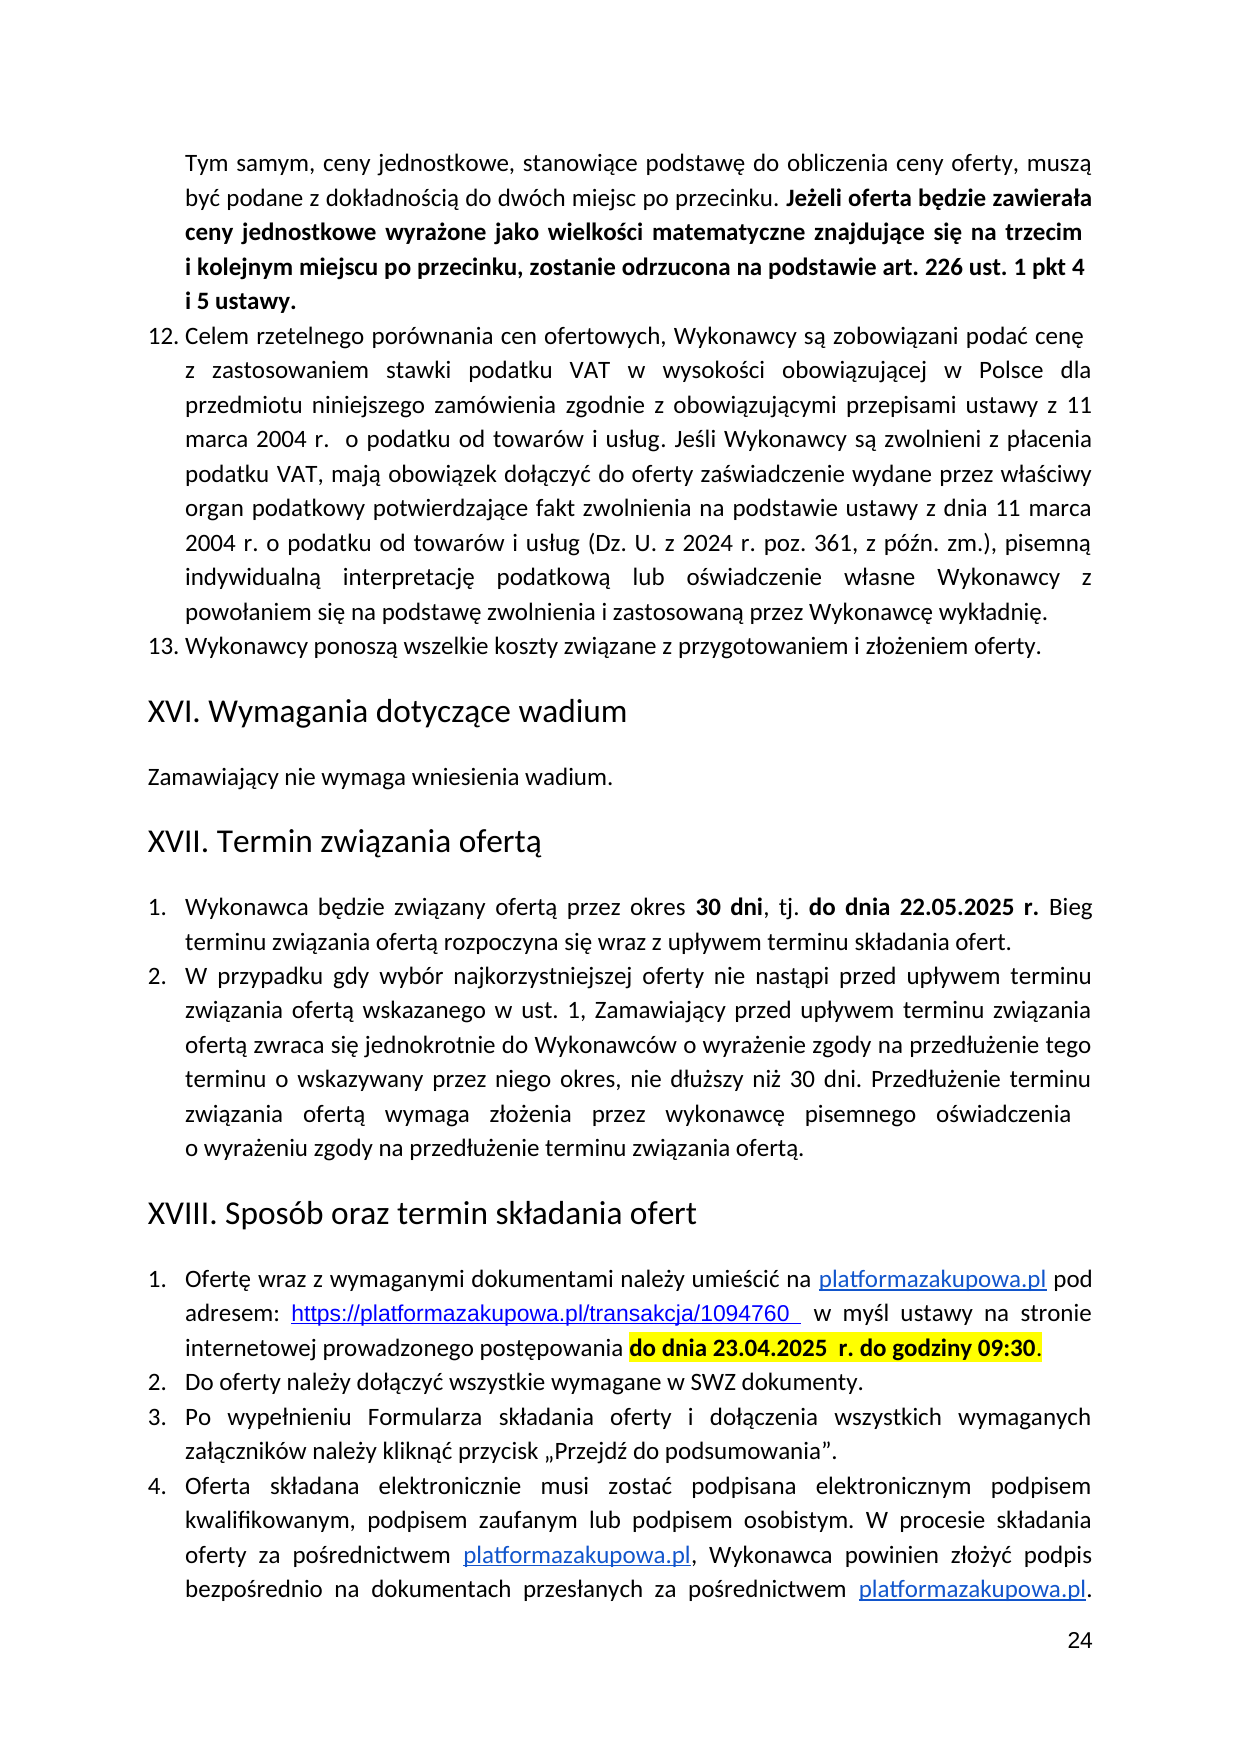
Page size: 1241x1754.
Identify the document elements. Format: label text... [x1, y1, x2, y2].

subtitle XVI. Wymagania dotyczące wadium [148, 690, 1093, 731]
text Zamawiający nie wymaga wniesienia wadium. [148, 761, 1093, 791]
subtitle XVIII. Sposób oraz termin składania ofert [148, 1192, 1093, 1233]
list Po wypełnieniu Formularza składania oferty i dołączenia wszystkich wymaganych załączników należy kliknąć przycisk „Przejdź do podsumowania”. [148, 1401, 1093, 1466]
text Tym samym, ceny jednostkowe, stanowiące podstawę do obliczenia ceny oferty, muszą być podane z dokładnością do dwóch miejsc po przecinku. Jeżeli oferta będzie zawierała ceny jednostkowe wyrażone jako wielkości matematyczne znajdujące się na trzecim i kolejnym miejscu po przecinku, zostanie odrzucona na podstawie art. 226 ust. 1 pkt 4 i 5 ustawy. [185, 148, 1093, 316]
subtitle XVII. Termin związania ofertą [148, 820, 1093, 861]
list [148, 1470, 1093, 1604]
list Ofertę wraz z wymaganymi dokumentami należy umieścić na platformazakupowa.pl pod adresem: https://platformazakupowa.pl/transakcja/1094760 w myśl ustawy na stronie internetowej prowadzonego postępowania do dnia 23.04.2025 r. do godziny 09:30. [148, 1263, 1093, 1362]
list Wykonawca będzie związany ofertą przez okres 30 dni, tj. do dnia 22.05.2025 r. Bieg terminu związania ofertą rozpoczyna się wraz z upływem terminu składania ofert. [148, 891, 1093, 956]
list Celem rzetelnego porównania cen ofertowych, Wykonawcy są zobowiązani podać cenę z zastosowaniem stawki podatku VAT w wysokości obowiązującej w Polsce dla przedmiotu niniejszego zamówienia zgodnie z obowiązującymi przepisami ustawy z 11 marca 2004 r. o podatku od towarów i usług. Jeśli Wykonawcy są zwolnieni z płacenia podatku VAT, mają obowiązek dołączyć do oferty zaświadczenie wydane przez właściwy organ podatkowy potwierdzające fakt zwolnienia na podstawie ustawy z dnia 11 marca 2004 r. o podatku od towarów i usług (Dz. U. z 2024 r. poz. 361, z późn. zm.), pisemną indywidualną interpretację podatkową lub oświadczenie własne Wykonawcy z powołaniem się na podstawę zwolnienia i zastosowaną przez Wykonawcę wykładnię. [148, 320, 1093, 626]
list Do oferty należy dołączyć wszystkie wymagane w SWZ dokumenty. [148, 1366, 1093, 1397]
list W przypadku gdy wybór najkorzystniejszej oferty nie nastąpi przed upływem terminu związania ofertą wskazanego w ust. 1, Zamawiający przed upływem terminu związania ofertą zwraca się jednokrotnie do Wykonawców o wyrażenie zgody na przedłużenie tego terminu o wskazywany przez niego okres, nie dłuższy niż 30 dni. Przedłużenie terminu związania ofertą wymaga złożenia przez wykonawcę pisemnego oświadczenia o wyrażeniu zgody na przedłużenie terminu związania ofertą. [148, 960, 1093, 1163]
list Wykonawcy ponoszą wszelkie koszty związane z przygotowaniem i złożeniem oferty. [148, 630, 1093, 661]
